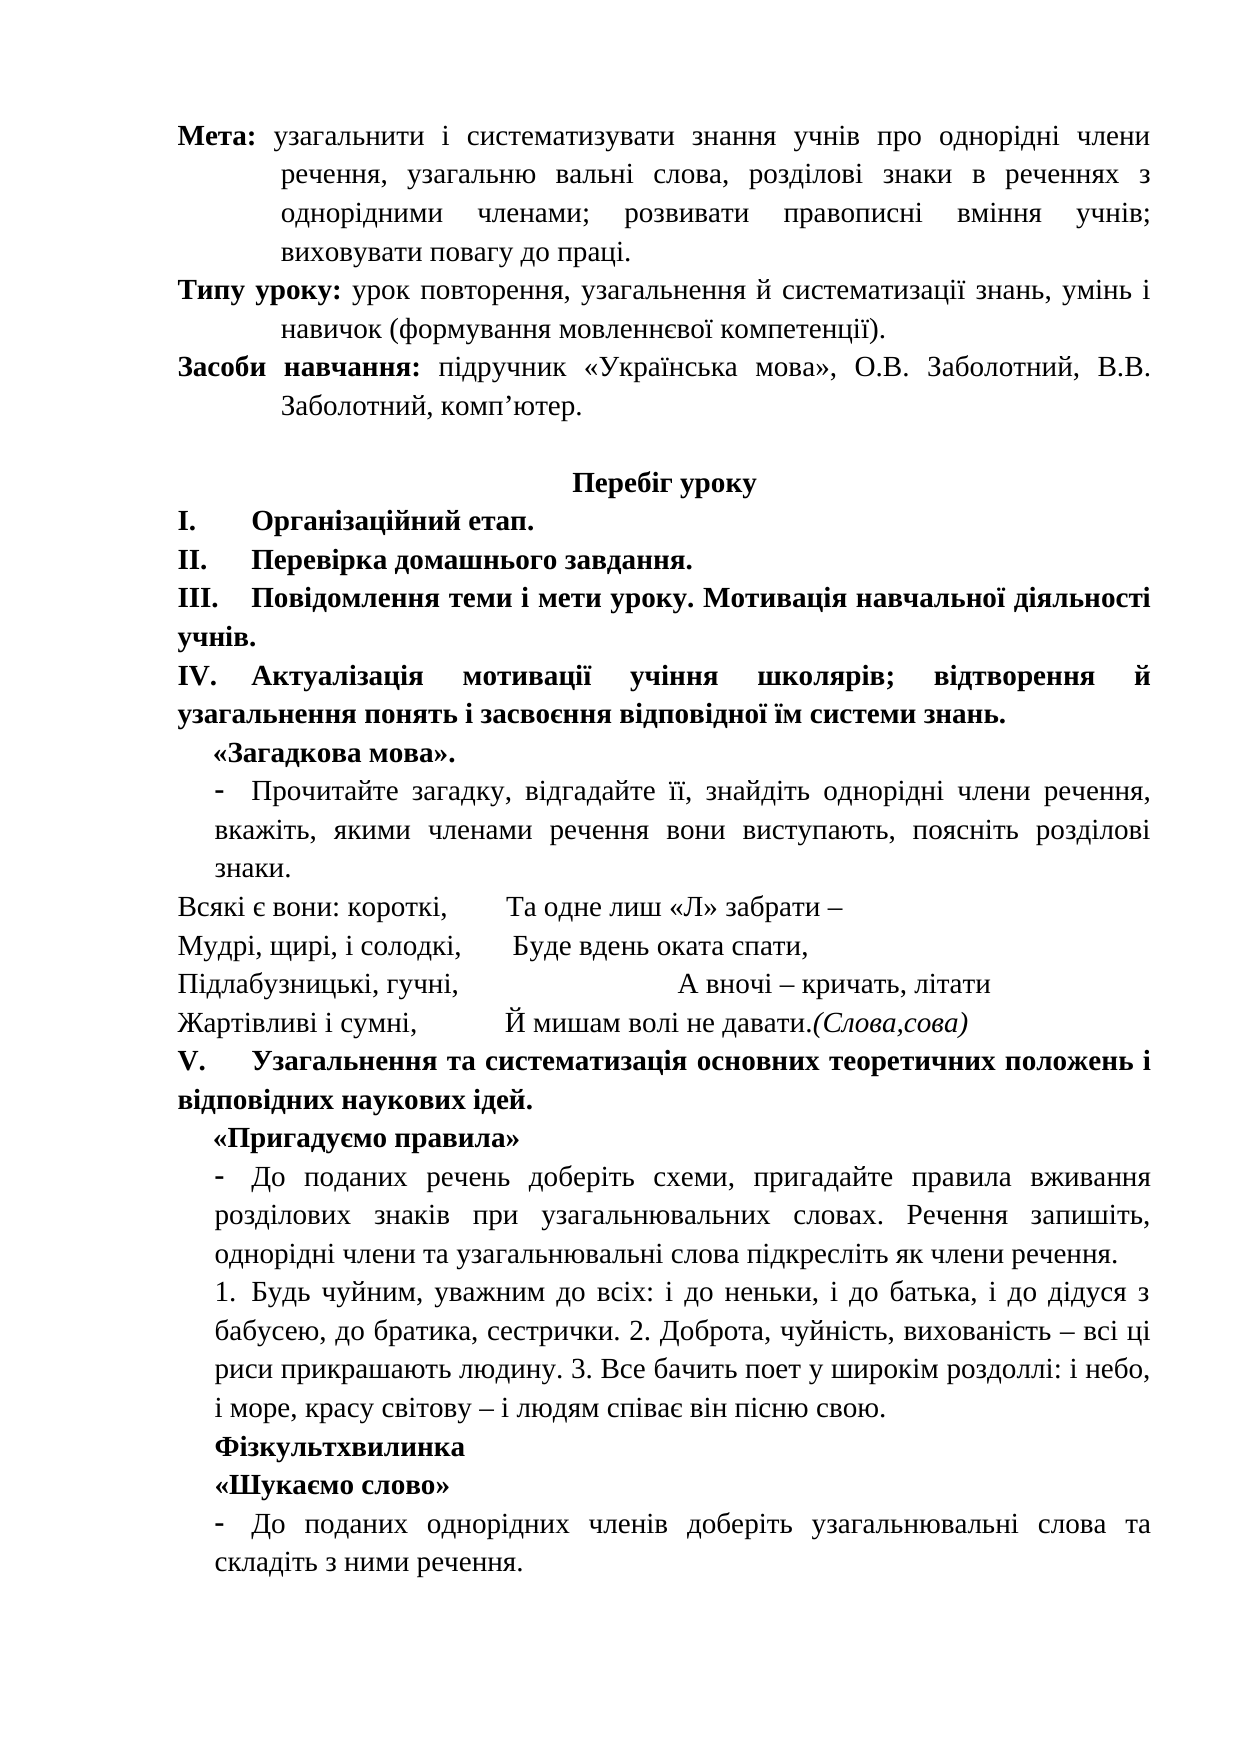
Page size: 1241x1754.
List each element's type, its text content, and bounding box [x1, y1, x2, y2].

list До поданих речень доберіть схеми, пригадайте правила вживання розділових знаків при узагальнювальних словах. Речення запишіть, однорідні члени та узагальнювальні слова підкресліть як члени речення. [214, 1159, 1152, 1269]
list Прочитайте загадку, відгадайте її, знайдіть однорідні члени речення, вкажіть, якими членами речення вони виступають, поясніть розділові знаки. [214, 773, 1152, 884]
text Всякі є вони: короткі, Та одне лиш «Л» забрати – [177, 889, 1152, 923]
list Повідомлення теми і мети уроку. Мотивація навчальної діяльності учнів. [177, 581, 1152, 653]
list Узагальнення та систематизація основних теоретичних положень і відповідних наукових ідей. [177, 1043, 1152, 1115]
text Мудрі, щирі, і солодкі, Буде вдень оката спати, [177, 928, 1152, 961]
list «Загадкова мова». [213, 735, 1152, 768]
text Перебіг уроку [177, 465, 1152, 498]
text Мета: узагальнити і систематизувати знання учнів про однорідні члени речення, узагальню вальні слова, розділові знаки в реченнях з однорідними членами; розвивати правописні вміння учнів; виховувати повагу до праці. [177, 118, 1152, 267]
text «Шукаємо слово» [214, 1467, 1152, 1501]
text Типу уроку: урок повторення, узагальнення й систематизації знань, умінь і навичок (формування мовленнєвої компетенції). [177, 272, 1152, 344]
text «Пригадуємо правила» [213, 1120, 1152, 1154]
list Будь чуйним, уважним до всіх: і до неньки, і до батька, і до дідуся з бабусею, до братика, сестрички. 2. Доброта, чуйність, вихованість – всі ці риси прикрашають людину. 3. Все бачить поет у широкім роздоллі: і небо, і море, красу світову – і людям співає він пісню свою. [214, 1274, 1152, 1424]
text Жартівливі і сумні, Й мишам волі не давати.(Слова,сова) [177, 1005, 1152, 1038]
text Фізкультхвилинка [214, 1429, 1152, 1462]
list Організаційний етап. [177, 503, 1152, 537]
text Підлабузницькі, гучні, А вночі – кричать, літати [177, 966, 1152, 1000]
list Перевірка домашнього завдання. [177, 542, 1152, 576]
list Актуалізація мотивації учіння школярів; відтворення й узагальнення понять і засвоєння відповідної їм системи знань. [177, 658, 1152, 730]
list До поданих однорідних членів доберіть узагальнювальні слова та складіть з ними речення. [214, 1506, 1152, 1578]
text Засоби навчання: підручник «Українська мова», О.В. Заболотний, В.В. Заболотний, комп’ютер. [177, 349, 1152, 421]
